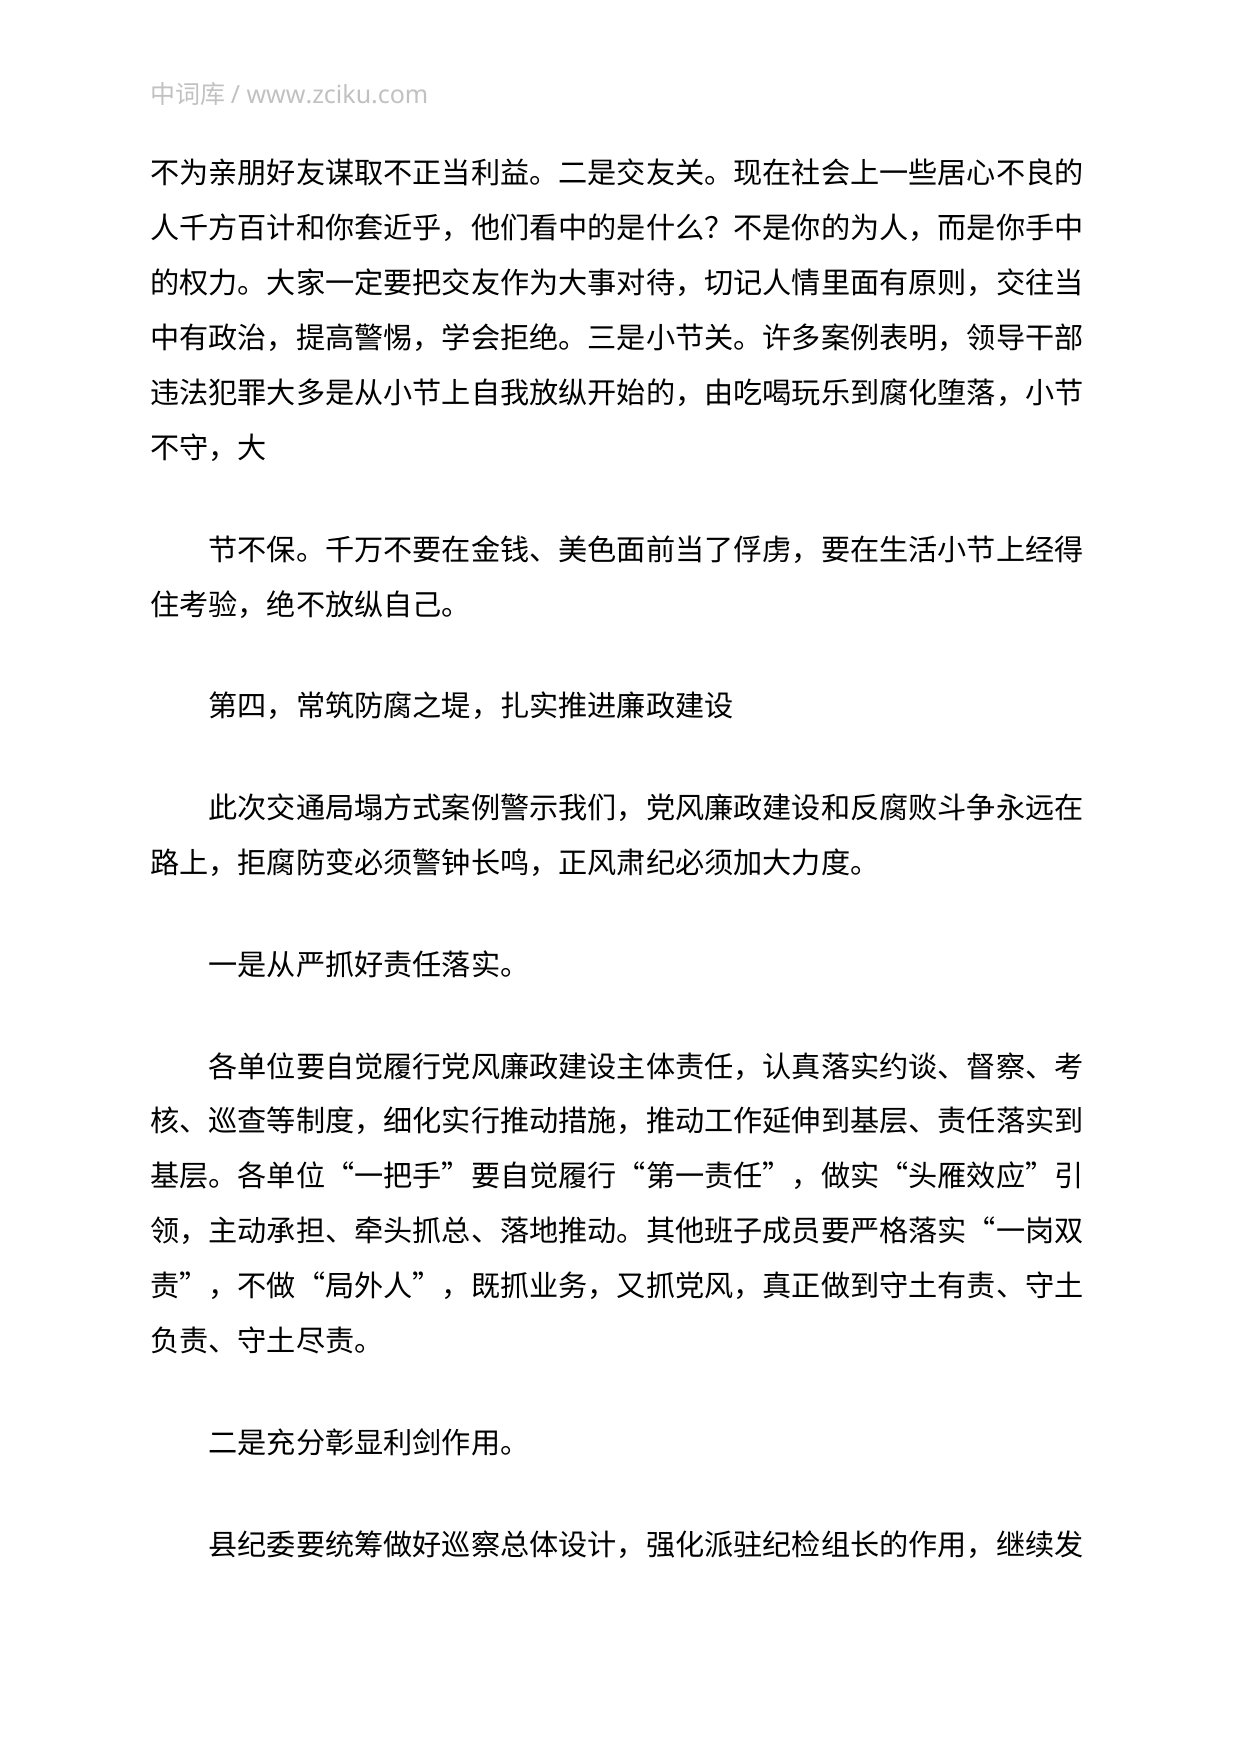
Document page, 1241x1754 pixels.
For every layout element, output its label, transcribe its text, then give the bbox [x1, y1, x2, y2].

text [150, 150, 1090, 467]
text 一是从严抓好责任落实。 [150, 941, 1090, 984]
text 第四，常筑防腐之堤，扎实推进廉政建设 [150, 683, 1090, 725]
text 节不保。千万不要在金钱、美色面前当了俘虏，要在生活小节上经得住考验，绝不放纵自己。 [150, 526, 1090, 623]
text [150, 1521, 1090, 1563]
text 此次交通局塌方式案例警示我们，党风廉政建设和反腐败斗争永远在路上，拒腐防变必须警钟长鸣，正风肃纪必须加大力度。 [150, 785, 1090, 882]
text 二是充分彰显利剑作用。 [150, 1419, 1090, 1462]
text 各单位要自觉履行党风廉政建设主体责任，认真落实约谈、督察、考核、巡查等制度，细化实行推动措施，推动工作延伸到基层、责任落实到基层。各单位“一把手”要自觉履行“第一责任”，做实“头雁效应”引领，主动承担、牵头抓总、落地推动。其他班子成员要严格落实“一岗双责”，不做“局外人”，既抓业务，又抓党风，真正做到守土有责、守土负责、守土尽责。 [150, 1043, 1090, 1360]
